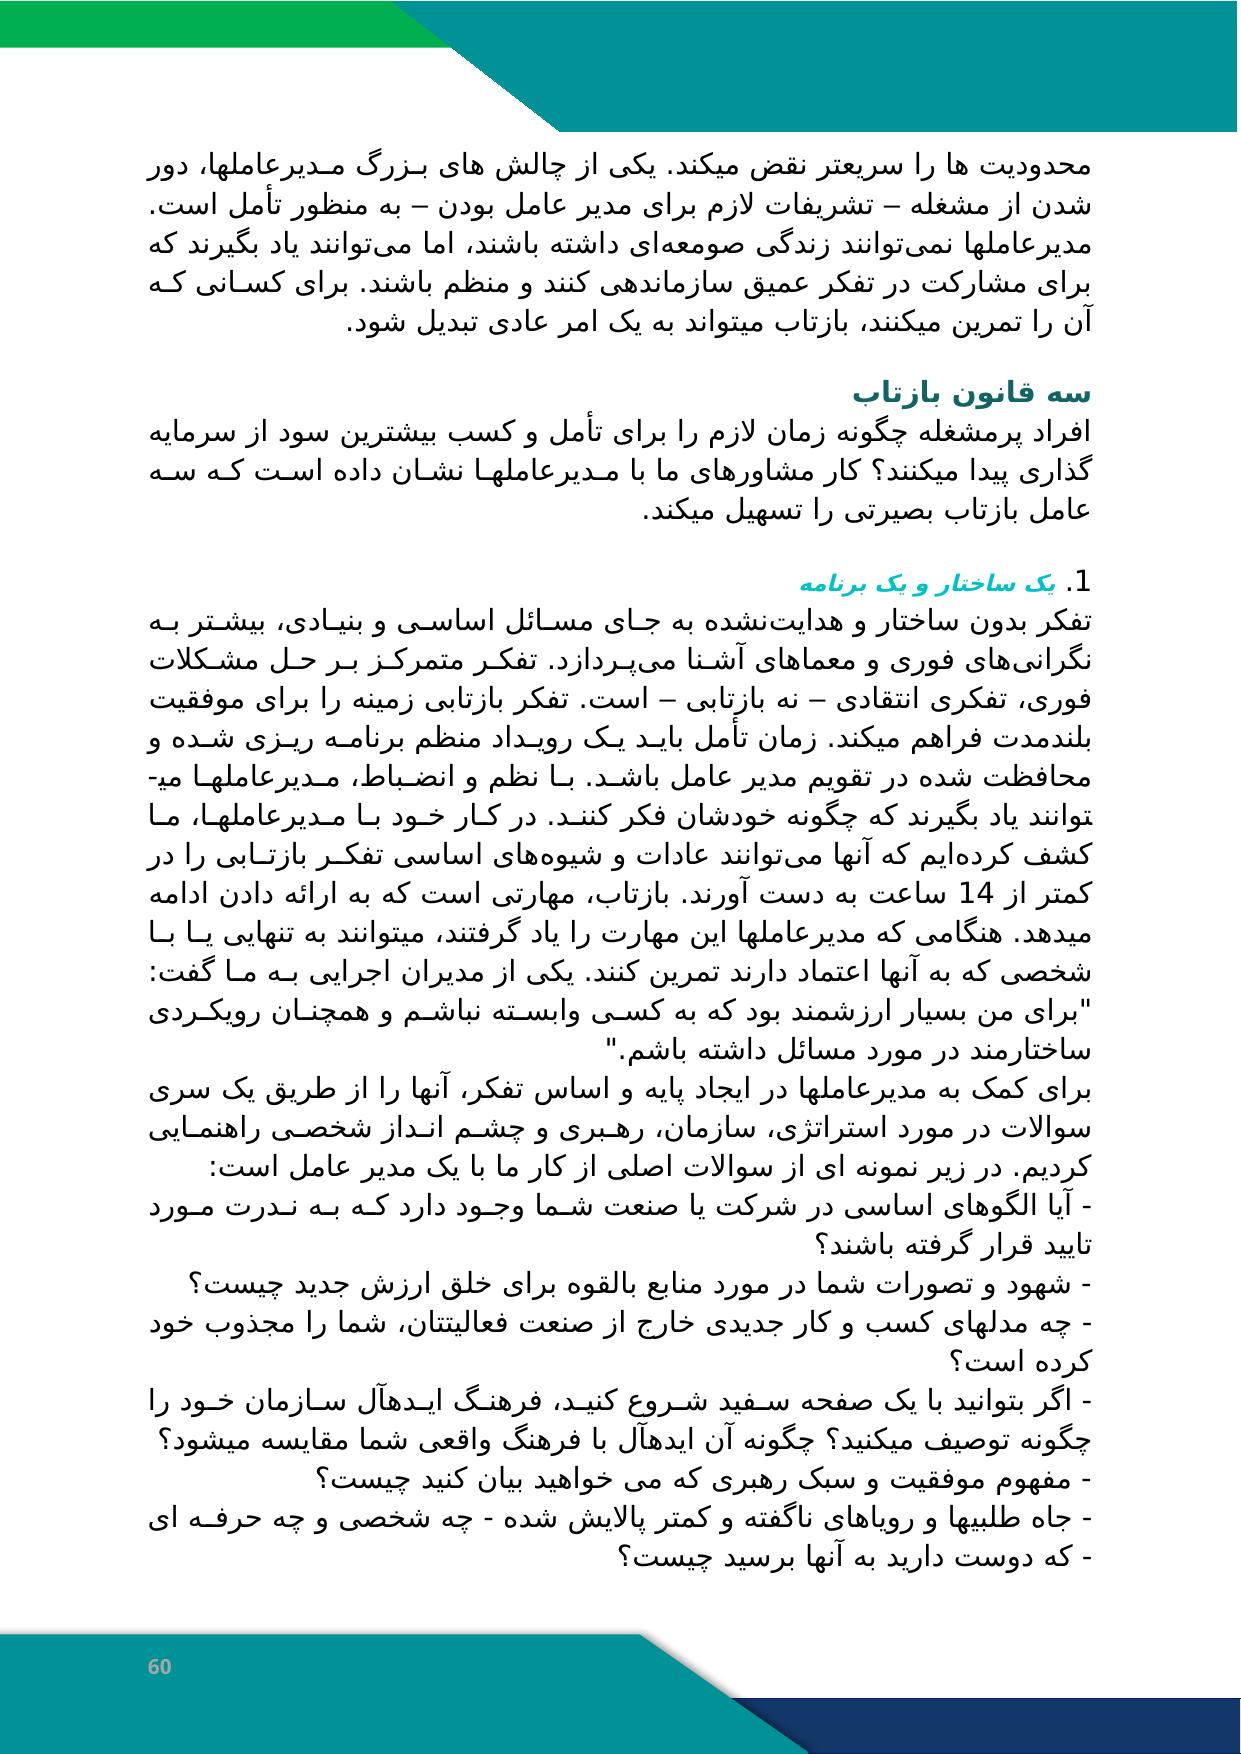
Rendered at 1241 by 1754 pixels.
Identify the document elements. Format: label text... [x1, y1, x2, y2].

text تفکر بدون ساختار و هدایت‌نشده به جای مسائل اساسی و بنیادی، بیشتر به نگرانی‌های فوری و معماهای آشنا می‌پردازد. تفکر متمرکز بر حل مشکلات فوری، تفکری انتقادی – نه بازتابی – است. تفکر بازتابی زمینه را برای موفقیت بلندمدت فراهم میکند. زمان تأمل باید یک رویداد منظم برنامه ریزی شده و محافظت شده در تقویم مدیر عامل باشد. با نظم و انضباط، مدیرعاملها میتوانند یاد بگیرند که چگونه خودشان فکر کنند. در کار خود با مدیرعاملها، ما کشف کرده‌ایم که آنها می‌توانند عادات و شیوه‌های اساسی تفکر بازتابی را در کمتر از 14 ساعت به دست آورند. بازتاب، مهارتی است که به ارائه دادن ادامه میدهد. هنگامی که مدیرعاملها این مهارت را یاد گرفتند، میتوانند به تنهایی یا با شخصی که به آنها اعتماد دارند تمرین کنند. یکی از مدیران اجرایی به ما گفت: "برای من بسیار ارزشمند بود که به کسی وابسته نباشم و همچنان رویکردی ساختارمند در مورد مسائل داشته باشم." [148, 604, 1092, 1066]
text - جاه طلبیها و رویاهای ناگفته و کمتر پالایش شده - چه شخصی و چه حرفه ای - که دوست دارید به آنها برسید چیست؟ [148, 1500, 1092, 1573]
text سه قانون بازتاب [148, 376, 1092, 410]
text - شهود و تصورات شما در مورد منابع بالقوه برای خلق ارزش جدید چیست؟ [148, 1266, 1092, 1300]
text افراد پرمشغله چگونه زمان لازم را برای تأمل و کسب بیشترین سود از سرمایه گذاری پیدا میکنند؟ کار مشاورهای ما با مدیرعاملها نشان داده است که سه عامل بازتاب بصیرتی را تسهیل میکند. [148, 415, 1092, 527]
text - آیا الگوهای اساسی در شرکت یا صنعت شما وجود دارد که به ندرت مورد تایید قرار گرفته باشند؟ [148, 1188, 1092, 1261]
text - اگر بتوانید با یک صفحه سفید شروع کنید، فرهنگ ایدهآل سازمان خود را چگونه توصیف میکنید؟ چگونه آن ایدهآل با فرهنگ واقعی شما مقایسه میشود؟ [148, 1383, 1092, 1456]
text - مفهوم موفقیت و سبک رهبری که می خواهید بیان کنید چیست؟ [148, 1461, 1092, 1495]
text برای کمک به مدیرعاملها در ایجاد پایه و اساس تفکر، آنها را از طریق یک سری سوالات در مورد استراتژی، سازمان، رهبری و چشم انداز شخصی راهنمایی کردیم. در زیر نمونه ای از سوالات اصلی از کار ما با یک مدیر عامل است: [148, 1071, 1092, 1183]
text 1. یک ساختار و یک برنامه [148, 565, 1092, 599]
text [148, 148, 1092, 338]
text - چه مدلهای کسب و کار جدیدی خارج از صنعت فعالیتتان، شما را مجذوب خود کرده است؟ [148, 1305, 1092, 1378]
